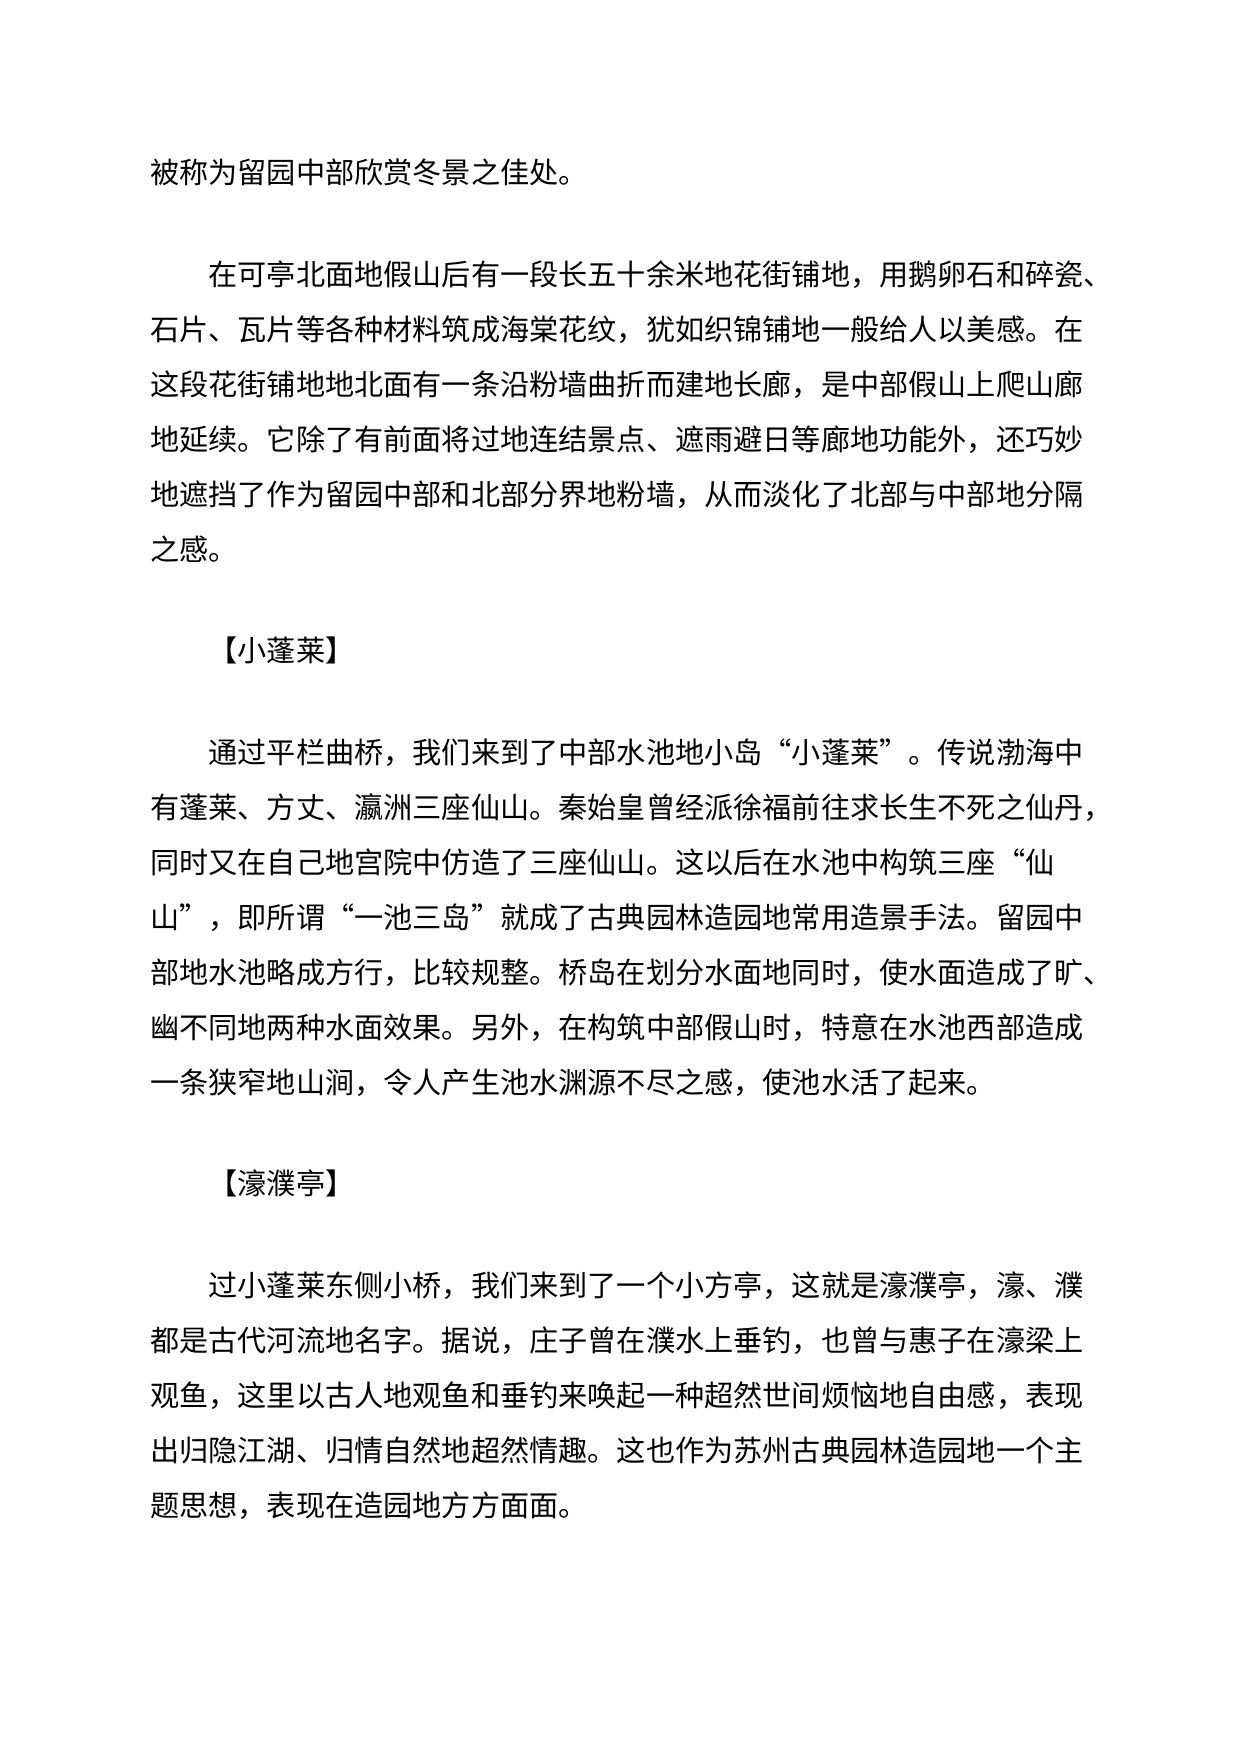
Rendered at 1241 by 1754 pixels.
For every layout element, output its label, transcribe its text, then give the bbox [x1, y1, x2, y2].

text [150, 150, 1090, 192]
text 过小蓬莱东侧小桥，我们来到了一个小方亭，这就是濠濮亭，濠、濮都是古代河流地名字。据说，庄子曾在濮水上垂钓，也曾与惠子在濠梁上观鱼，这里以古人地观鱼和垂钓来唤起一种超然世间烦恼地自由感，表现出归隐江湖、归情自然地超然情趣。这也作为苏州古典园林造园地一个主题思想，表现在造园地方方面面。 [150, 1263, 1090, 1524]
text 【小蓬莱】 [150, 628, 1090, 670]
text 通过平栏曲桥，我们来到了中部水池地小岛“小蓬莱”。传说渤海中有蓬莱、方丈、瀛洲三座仙山。秦始皇曾经派徐福前往求长生不死之仙丹，同时又在自己地宫院中仿造了三座仙山。这以后在水池中构筑三座“仙山”，即所谓“一池三岛”就成了古典园林造园地常用造景手法。留园中部地水池略成方行，比较规整。桥岛在划分水面地同时，使水面造成了旷、幽不同地两种水面效果。另外，在构筑中部假山时，特意在水池西部造成一条狭窄地山涧，令人产生池水渊源不尽之感，使池水活了起来。 [150, 730, 1090, 1101]
text 在可亭北面地假山后有一段长五十余米地花街铺地，用鹅卵石和碎瓷、石片、瓦片等各种材料筑成海棠花纹，犹如织锦铺地一般给人以美感。在这段花街铺地地北面有一条沿粉墙曲折而建地长廊，是中部假山上爬山廊地延续。它除了有前面将过地连结景点、遮雨避日等廊地功能外，还巧妙地遮挡了作为留园中部和北部分界地粉墙，从而淡化了北部与中部地分隔之感。 [150, 252, 1090, 568]
text 【濠濮亭】 [150, 1161, 1090, 1203]
